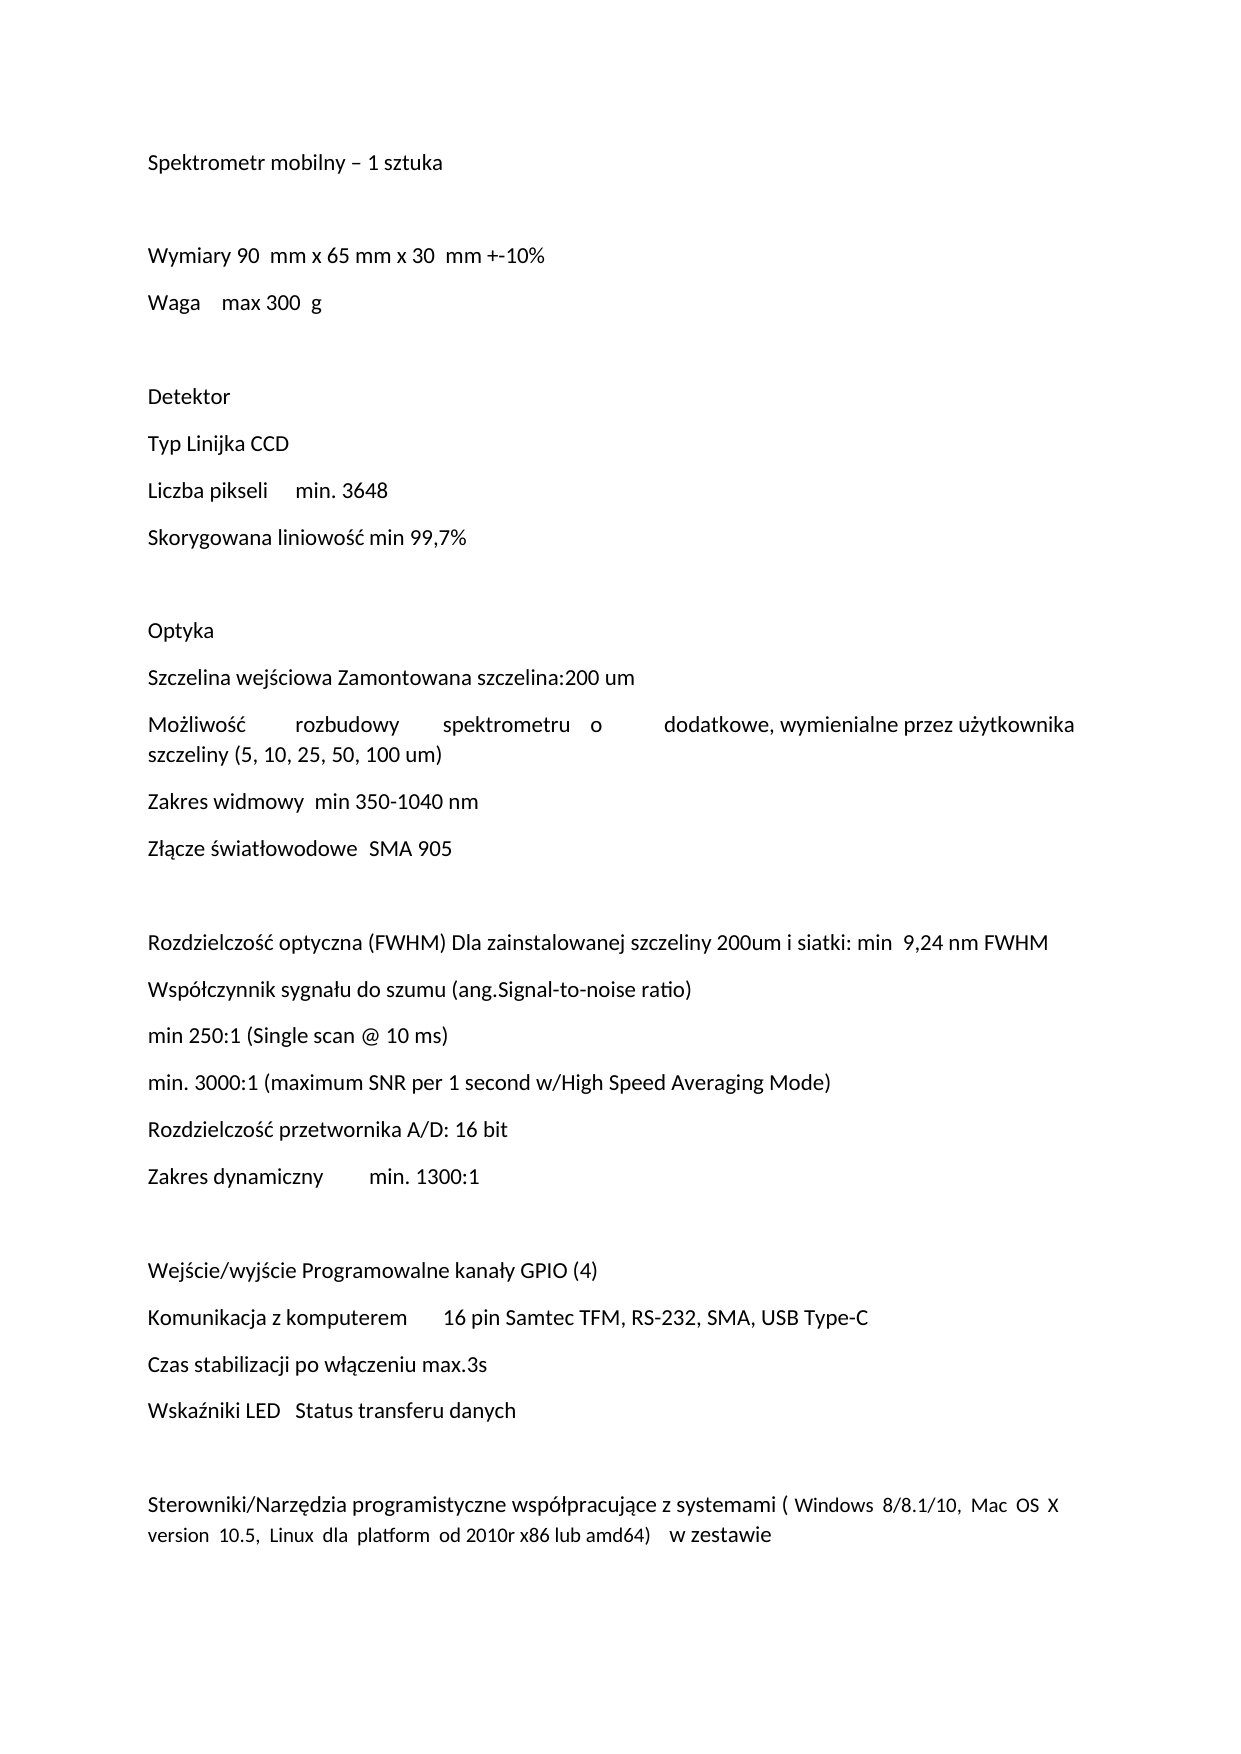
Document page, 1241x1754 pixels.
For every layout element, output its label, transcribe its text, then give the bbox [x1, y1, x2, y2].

text Rozdzielczość przetwornika A/D: 16 bit [148, 1115, 1093, 1143]
text Detektor [148, 382, 1093, 410]
text Szczelina wejściowa Zamontowana szczelina:200 um [148, 663, 1093, 691]
text min 250:1 (Single scan @ 10 ms) [148, 1022, 1093, 1049]
text Spektrometr mobilny – 1 sztuka [148, 148, 1093, 176]
text min. 3000:1 (maximum SNR per 1 second w/High Speed Averaging Mode) [148, 1068, 1093, 1096]
text Rozdzielczość optyczna (FWHM) Dla zainstalowanej szczeliny 200um i siatki: min 9,24 nm FWHM [148, 928, 1093, 956]
text Wejście/wyjście Programowalne kanały GPIO (4) [148, 1256, 1093, 1284]
text Optyka [148, 616, 1093, 644]
text Złącze światłowodowe SMA 905 [148, 834, 1093, 862]
text Waga max 300 g [148, 288, 1093, 316]
text Zakres widmowy min 350-1040 nm [148, 787, 1093, 815]
text Skorygowana liniowość min 99,7% [148, 523, 1093, 551]
text Komunikacja z komputerem 16 pin Samtec TFM, RS-232, SMA, USB Type-C [148, 1303, 1093, 1331]
text Sterowniki/Narzędzia programistyczne współpracujące z systemami ( Windows 8/8.1/10, Mac OS X version 10.5, Linux dla platform od 2010r x86 lub amd64) w zestawie [148, 1490, 1093, 1548]
text Wymiary 90 mm x 65 mm x 30 mm +-10% [148, 241, 1093, 269]
text Zakres dynamiczny min. 1300:1 [148, 1162, 1093, 1190]
text Czas stabilizacji po włączeniu max.3s [148, 1350, 1093, 1378]
text Możliwość rozbudowy spektrometru o dodatkowe, wymienialne przez użytkownika szczeliny (5, 10, 25, 50, 100 um) [148, 710, 1093, 768]
text Typ Linijka CCD [148, 429, 1093, 457]
text Wskaźniki LED Status transferu danych [148, 1397, 1093, 1424]
text Współczynnik sygnału do szumu (ang.Signal-to-noise ratio) [148, 975, 1093, 1003]
text Liczba pikseli min. 3648 [148, 476, 1093, 504]
